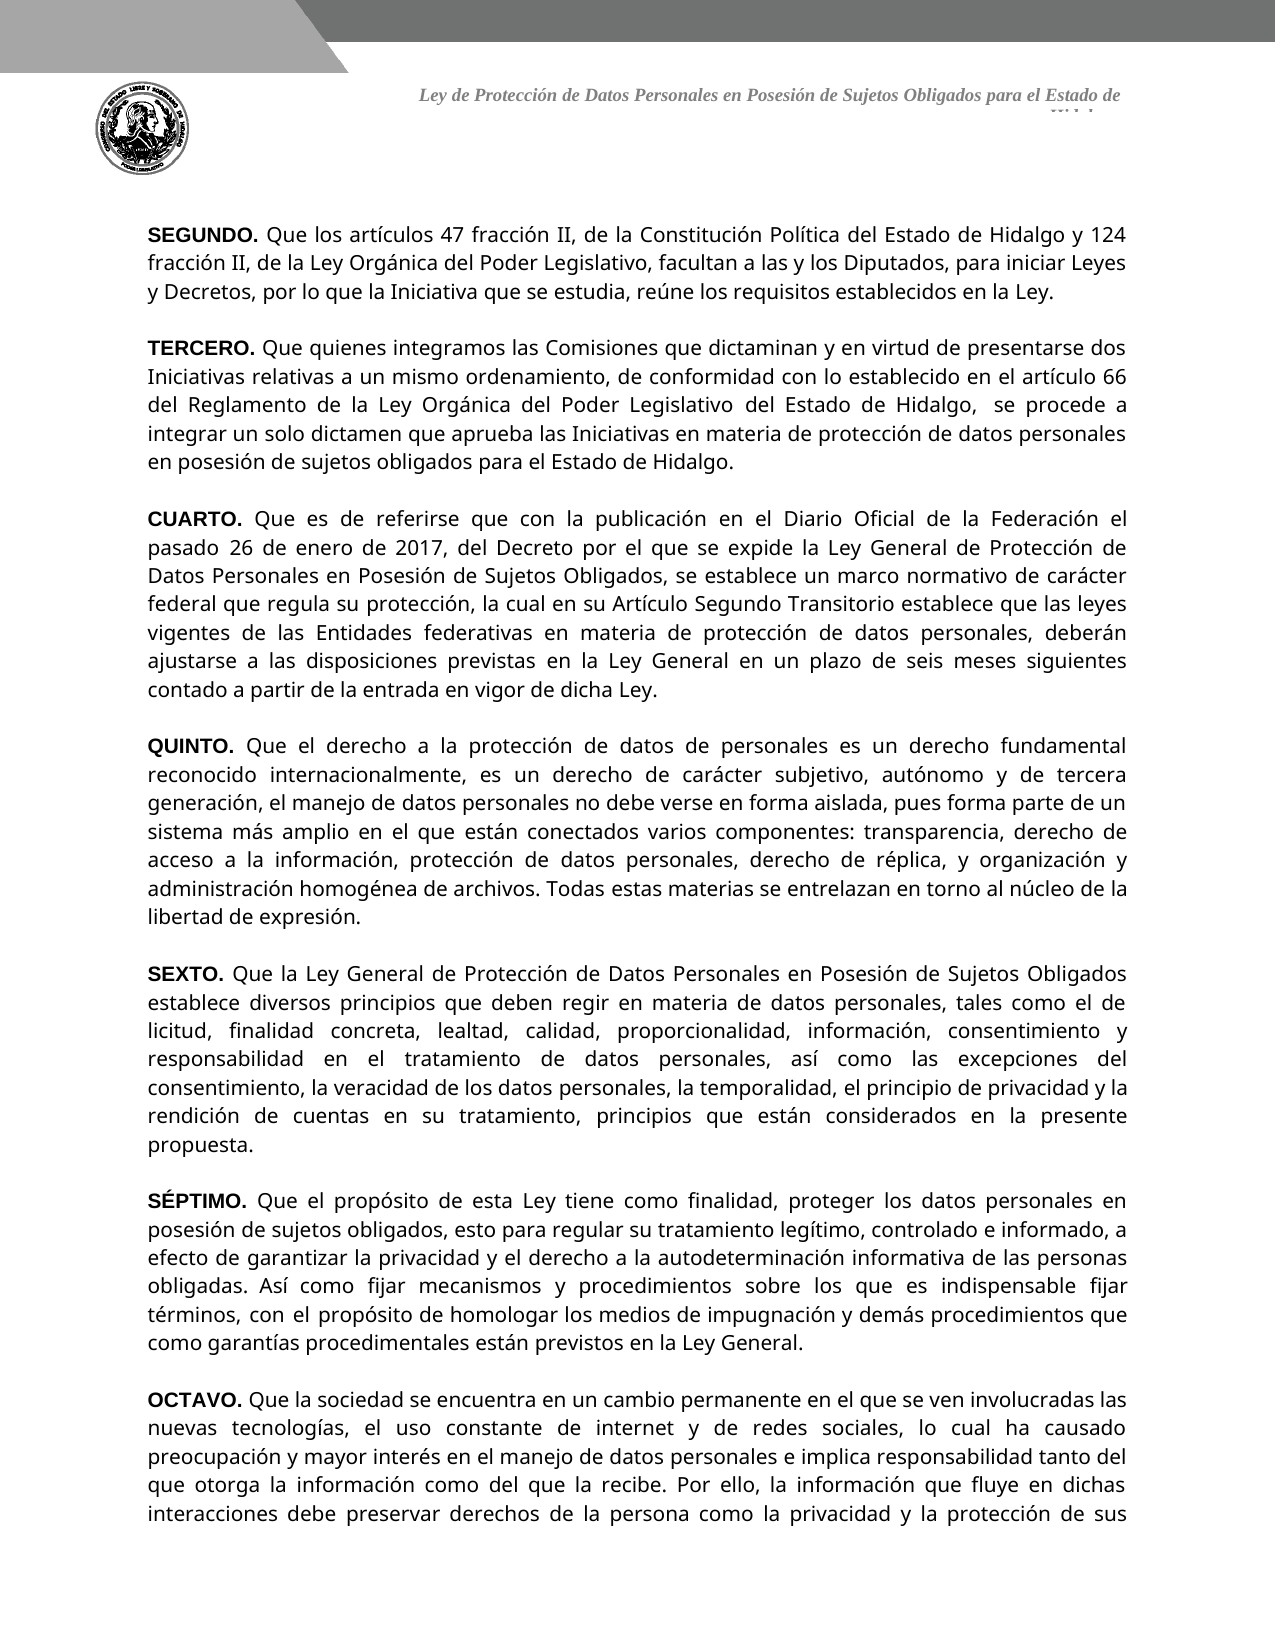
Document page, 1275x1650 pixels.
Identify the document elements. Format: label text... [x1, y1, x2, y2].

text SEXTO. Que la Ley General de Protección de Datos Personales en Posesión de Sujetos Obligados establece diversos principios que deben regir en materia de datos personales, tales como el de licitud, finalidad concreta, lealtad, calidad, proporcionalidad, información, consentimiento y responsabilidad en el tratamiento de datos personales, así como las excepciones del consentimiento, la veracidad de los datos personales, la temporalidad, el principio de privacidad y la rendición de cuentas en su tratamiento, principios que están considerados en la presente propuesta. [147, 959, 1128, 1158]
text SÉPTIMO. Que el propósito de esta Ley tiene como finalidad, proteger los datos personales en posesión de sujetos obligados, esto para regular su tratamiento legítimo, controlado e informado, a efecto de garantizar la privacidad y el derecho a la autodeterminación informativa de las personas obligadas. Así como fijar mecanismos y procedimientos sobre los que es indispensable fijar términos, con el propósito de homologar los medios de impugnación y demás procedimientos que como garantías procedimentales están previstos en la Ley General. [147, 1186, 1128, 1357]
picture [0, 0, 1275, 175]
text TERCERO. Que quienes integramos las Comisiones que dictaminan y en virtud de presentarse dos Iniciativas relativas a un mismo ordenamiento, de conformidad con lo establecido en el artículo 66 del Reglamento de la Ley Orgánica del Poder Legislativo del Estado de Hidalgo, se procede a integrar un solo dictamen que aprueba las Iniciativas en materia de protección de datos personales en posesión de sujetos obligados para el Estado de Hidalgo. [147, 333, 1128, 476]
text SEGUNDO. Que los artículos 47 fracción II, de la Constitución Política del Estado de Hidalgo y 124 fracción II, de la Ley Orgánica del Poder Legislativo, facultan a las y los Diputados, para iniciar Leyes y Decretos, por lo que la Iniciativa que se estudia, reúne los requisitos establecidos en la Ley. [147, 220, 1128, 305]
text QUINTO. Que el derecho a la protección de datos de personales es un derecho fundamental reconocido internacionalmente, es un derecho de carácter subjetivo, autónomo y de tercera generación, el manejo de datos personales no debe verse en forma aislada, pues forma parte de un sistema más amplio en el que están conectados varios componentes: transparencia, derecho de acceso a la información, protección de datos personales, derecho de réplica, y organización y administración homogénea de archivos. Todas estas materias se entrelazan en torno al núcleo de la libertad de expresión. [147, 731, 1128, 931]
text CUARTO. Que es de referirse que con la publicación en el Diario Oficial de la Federación el pasado 26 de enero de 2017, del Decreto por el que se expide la Ley General de Protección de Datos Personales en Posesión de Sujetos Obligados, se establece un marco normativo de carácter federal que regula su protección, la cual en su Artículo Segundo Transitorio establece que las leyes vigentes de las Entidades federativas en materia de protección de datos personales, deberán ajustarse a las disposiciones previstas en la Ley General en un plazo de seis meses siguientes contado a partir de la entrada en vigor de dicha Ley. [147, 504, 1128, 703]
